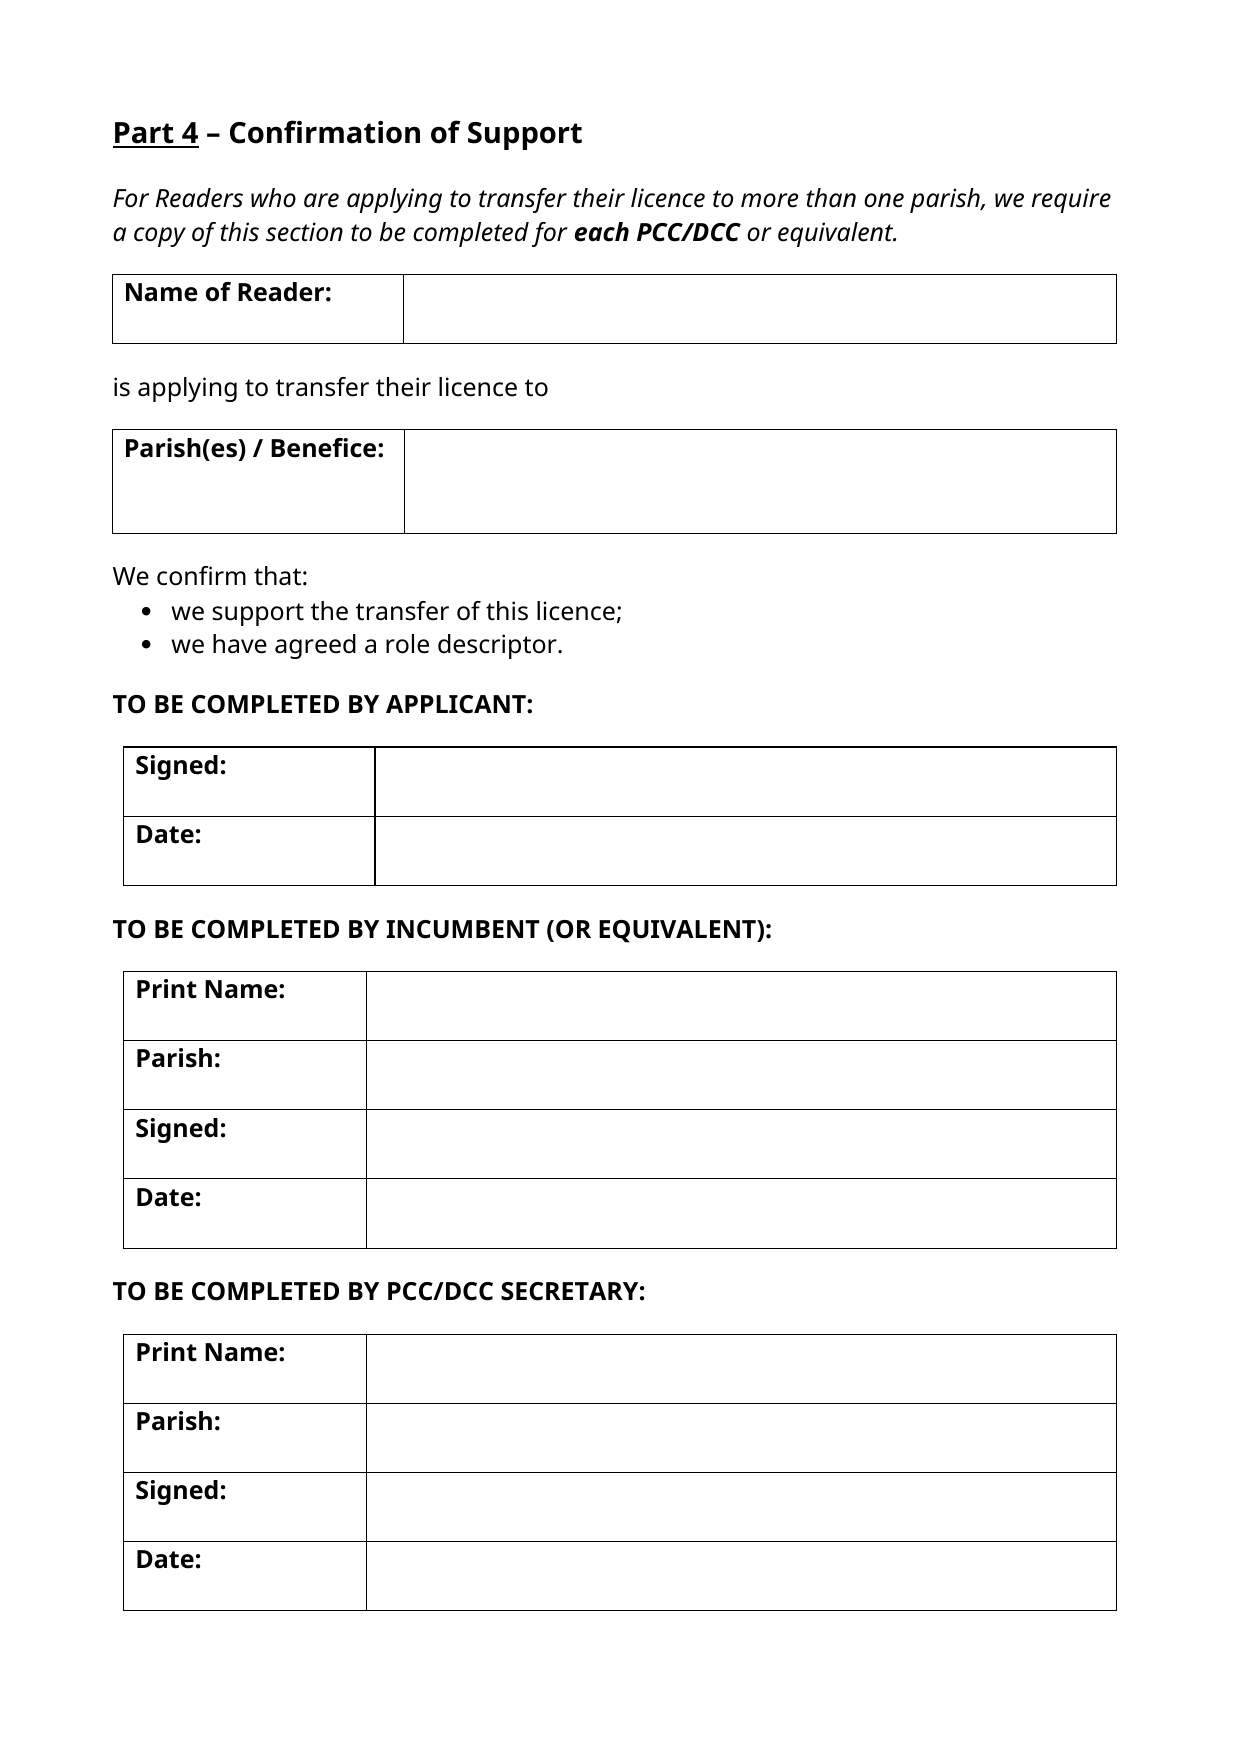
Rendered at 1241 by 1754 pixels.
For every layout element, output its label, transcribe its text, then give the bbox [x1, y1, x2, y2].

table_header Print Name: [124, 1335, 366, 1403]
table_cell [367, 1110, 1116, 1178]
text Part 4 – Confirmation of Support [112, 112, 1128, 152]
table_header [367, 1335, 1116, 1403]
table_header Name of Reader: [113, 275, 403, 343]
table_header Parish(es) / Benefice: [113, 430, 404, 532]
text TO BE COMPLETED BY PCC/DCC SECRETARY: [112, 1274, 1128, 1308]
text TO BE COMPLETED BY APPLICANT: [112, 687, 1128, 721]
table_cell [367, 1473, 1116, 1541]
list we support the transfer of this licence; [142, 593, 1128, 627]
table_cell Date: [124, 1179, 366, 1247]
table_cell Date: [124, 1542, 366, 1610]
text For Readers who are applying to transfer their licence to more than one parish, we require a copy of this section to be completed for each PCC/DCC or equivalent. [112, 180, 1128, 248]
table_cell Signed: [124, 1473, 366, 1541]
table_header Print Name: [124, 972, 366, 1040]
table_header [376, 748, 1116, 816]
table_cell [367, 1404, 1116, 1472]
table_cell [376, 817, 1116, 885]
table_cell [367, 1542, 1116, 1610]
table_header Signed: [124, 748, 374, 816]
table_cell Signed: [124, 1110, 366, 1178]
table_cell [367, 1179, 1116, 1247]
table_header [404, 275, 1116, 343]
table_cell Parish: [124, 1404, 366, 1472]
table_header [367, 972, 1116, 1040]
list we have agreed a role descriptor. [142, 627, 1128, 661]
text is applying to transfer their licence to [112, 370, 1128, 404]
table_cell Parish: [124, 1041, 366, 1109]
text We confirm that: [112, 559, 1128, 593]
table_cell [367, 1041, 1116, 1109]
table_header [405, 430, 1116, 532]
table_cell Date: [124, 817, 374, 885]
text TO BE COMPLETED BY INCUMBENT (OR EQUIVALENT): [112, 911, 1128, 945]
